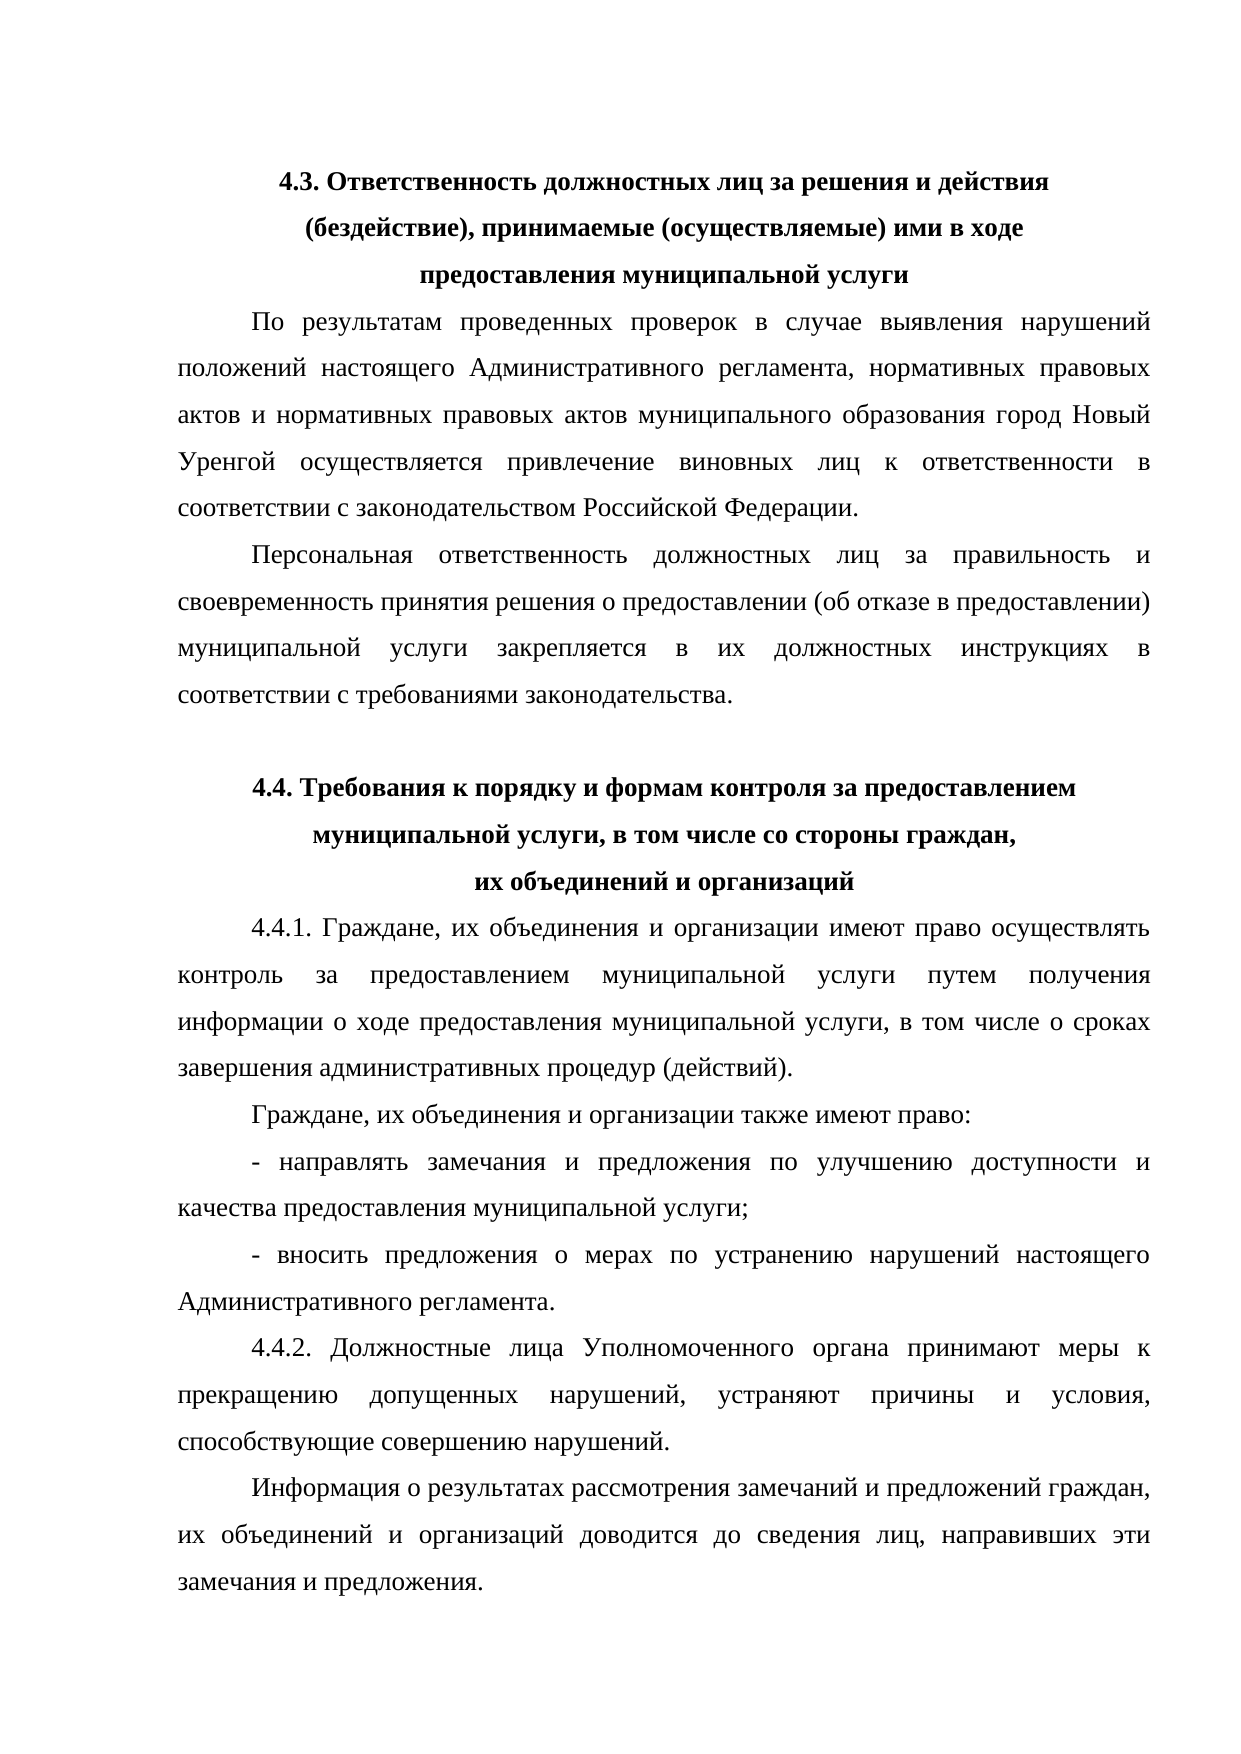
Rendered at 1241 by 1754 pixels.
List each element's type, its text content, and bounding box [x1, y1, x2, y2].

text муниципальной услуги, в том числе со стороны граждан, [177, 818, 1152, 849]
text (бездействие), принимаемые (осуществляемые) ими в ходе [177, 211, 1152, 243]
text - вносить предложения о мерах по устранению нарушений настоящего Административного регламента. [177, 1238, 1152, 1316]
text 4.4.2. Должностные лица Уполномоченного органа принимают меры к прекращению допущенных нарушений, устраняют причины и условия, способствующие совершению нарушений. [177, 1331, 1152, 1456]
text предоставления муниципальной услуги [177, 258, 1152, 289]
text Информация о результатах рассмотрения замечаний и предложений граждан, их объединений и организаций доводится до сведения лиц, направивших эти замечания и предложения. [177, 1471, 1152, 1596]
text 4.3. Ответственность должностных лиц за решения и действия [177, 165, 1152, 196]
text Граждане, их объединения и организации также имеют право: [177, 1098, 1152, 1129]
text - направлять замечания и предложения по улучшению доступности и качества предоставления муниципальной услуги; [177, 1145, 1152, 1223]
text 4.4. Требования к порядку и формам контроля за предоставлением [177, 771, 1152, 803]
text По результатам проведенных проверок в случае выявления нарушений положений настоящего Административного регламента, нормативных правовых актов и нормативных правовых актов муниципального образования город Новый Уренгой осуществляется привлечение виновных лиц к ответственности в соответствии с законодательством Российской Федерации. [177, 305, 1152, 523]
text Персональная ответственность должностных лиц за правильность и своевременность принятия решения о предоставлении (об отказе в предоставлении) муниципальной услуги закрепляется в их должностных инструкциях в соответствии с требованиями законодательства. [177, 538, 1152, 709]
text 4.4.1. Граждане, их объединения и организации имеют право осуществлять контроль за предоставлением муниципальной услуги путем получения информации о ходе предоставления муниципальной услуги, в том числе о сроках завершения административных процедур (действий). [177, 911, 1152, 1083]
text их объединений и организаций [177, 865, 1152, 896]
